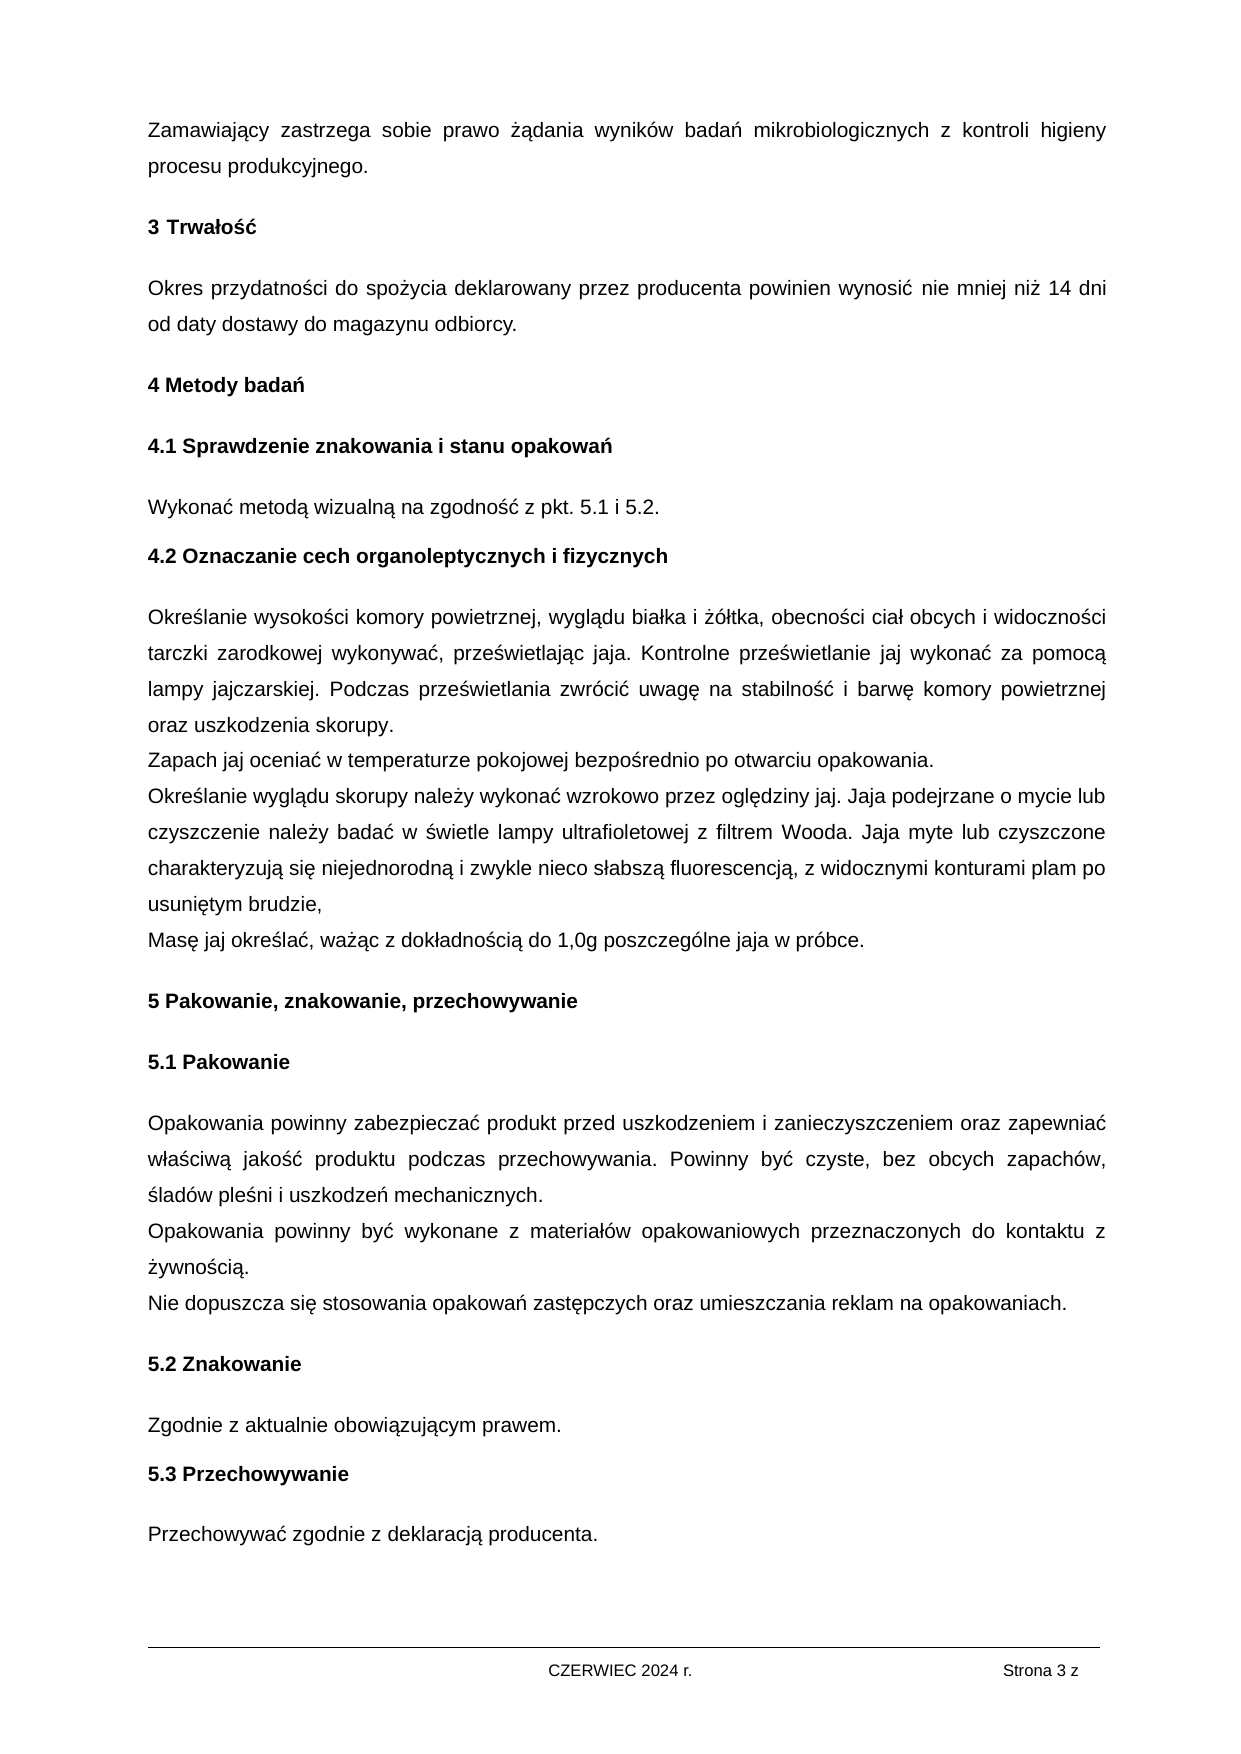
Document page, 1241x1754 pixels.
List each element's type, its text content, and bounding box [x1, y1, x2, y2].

text 5.1 Pakowanie [148, 1050, 1107, 1074]
text Nie dopuszcza się stosowania opakowań zastępczych oraz umieszczania reklam na opakowaniach. [148, 1291, 1107, 1314]
text Okres przydatności do spożycia deklarowany przez producenta powinien wynosić nie mniej niż 14 dni od daty dostawy do magazynu odbiorcy. [148, 276, 1107, 336]
text Opakowania powinny zabezpieczać produkt przed uszkodzeniem i zanieczyszczeniem oraz zapewniać właściwą jakość produktu podczas przechowywania. Powinny być czyste, bez obcych zapachów, śladów pleśni i uszkodzeń mechanicznych. [148, 1111, 1107, 1207]
text Zapach jaj oceniać w temperaturze pokojowej bezpośrednio po otwarciu opakowania. [148, 748, 1107, 772]
text 4.1 Sprawdzenie znakowania i stanu opakowań [148, 434, 1107, 458]
text Masę jaj określać, ważąc z dokładnością do 1,0g poszczególne jaja w próbce. [148, 928, 1107, 952]
text Opakowania powinny być wykonane z materiałów opakowaniowych przeznaczonych do kontaktu z żywnością. [148, 1219, 1107, 1278]
text Zamawiający zastrzega sobie prawo żądania wyników badań mikrobiologicznych z kontroli higieny procesu produkcyjnego. [148, 118, 1107, 178]
text Określanie wysokości komory powietrznej, wyglądu białka i żółtka, obecności ciał obcych i widoczności tarczki zarodkowej wykonywać, prześwietlając jaja. Kontrolne prześwietlanie jaj wykonać za pomocą lampy jajczarskiej. Podczas prześwietlania zwrócić uwagę na stabilność i barwę komory powietrznej oraz uszkodzenia skorupy. [148, 604, 1107, 736]
text 5.2 Znakowanie [148, 1351, 1107, 1375]
text Przechowywać zgodnie z deklaracją producenta. [148, 1522, 1107, 1546]
text 4.2 Oznaczanie cech organoleptycznych i fizycznych [148, 544, 1107, 568]
list Trwałość [148, 215, 1107, 239]
text Zgodnie z aktualnie obowiązującym prawem. [148, 1412, 1107, 1436]
text 5 Pakowanie, znakowanie, przechowywanie [148, 989, 1107, 1013]
text Określanie wyglądu skorupy należy wykonać wzrokowo przez oględziny jaj. Jaja podejrzane o mycie lub czyszczenie należy badać w świetle lampy ultrafioletowej z filtrem Wooda. Jaja myte lub czyszczone charakteryzują się niejednorodną i zwykle nieco słabszą fluorescencją, z widocznymi konturami plam po usuniętym brudzie, [148, 784, 1107, 916]
text 4 Metody badań [148, 373, 1107, 397]
text 5.3 Przechowywanie [148, 1461, 1107, 1485]
text Wykonać metodą wizualną na zgodność z pkt. 5.1 i 5.2. [148, 495, 1107, 519]
